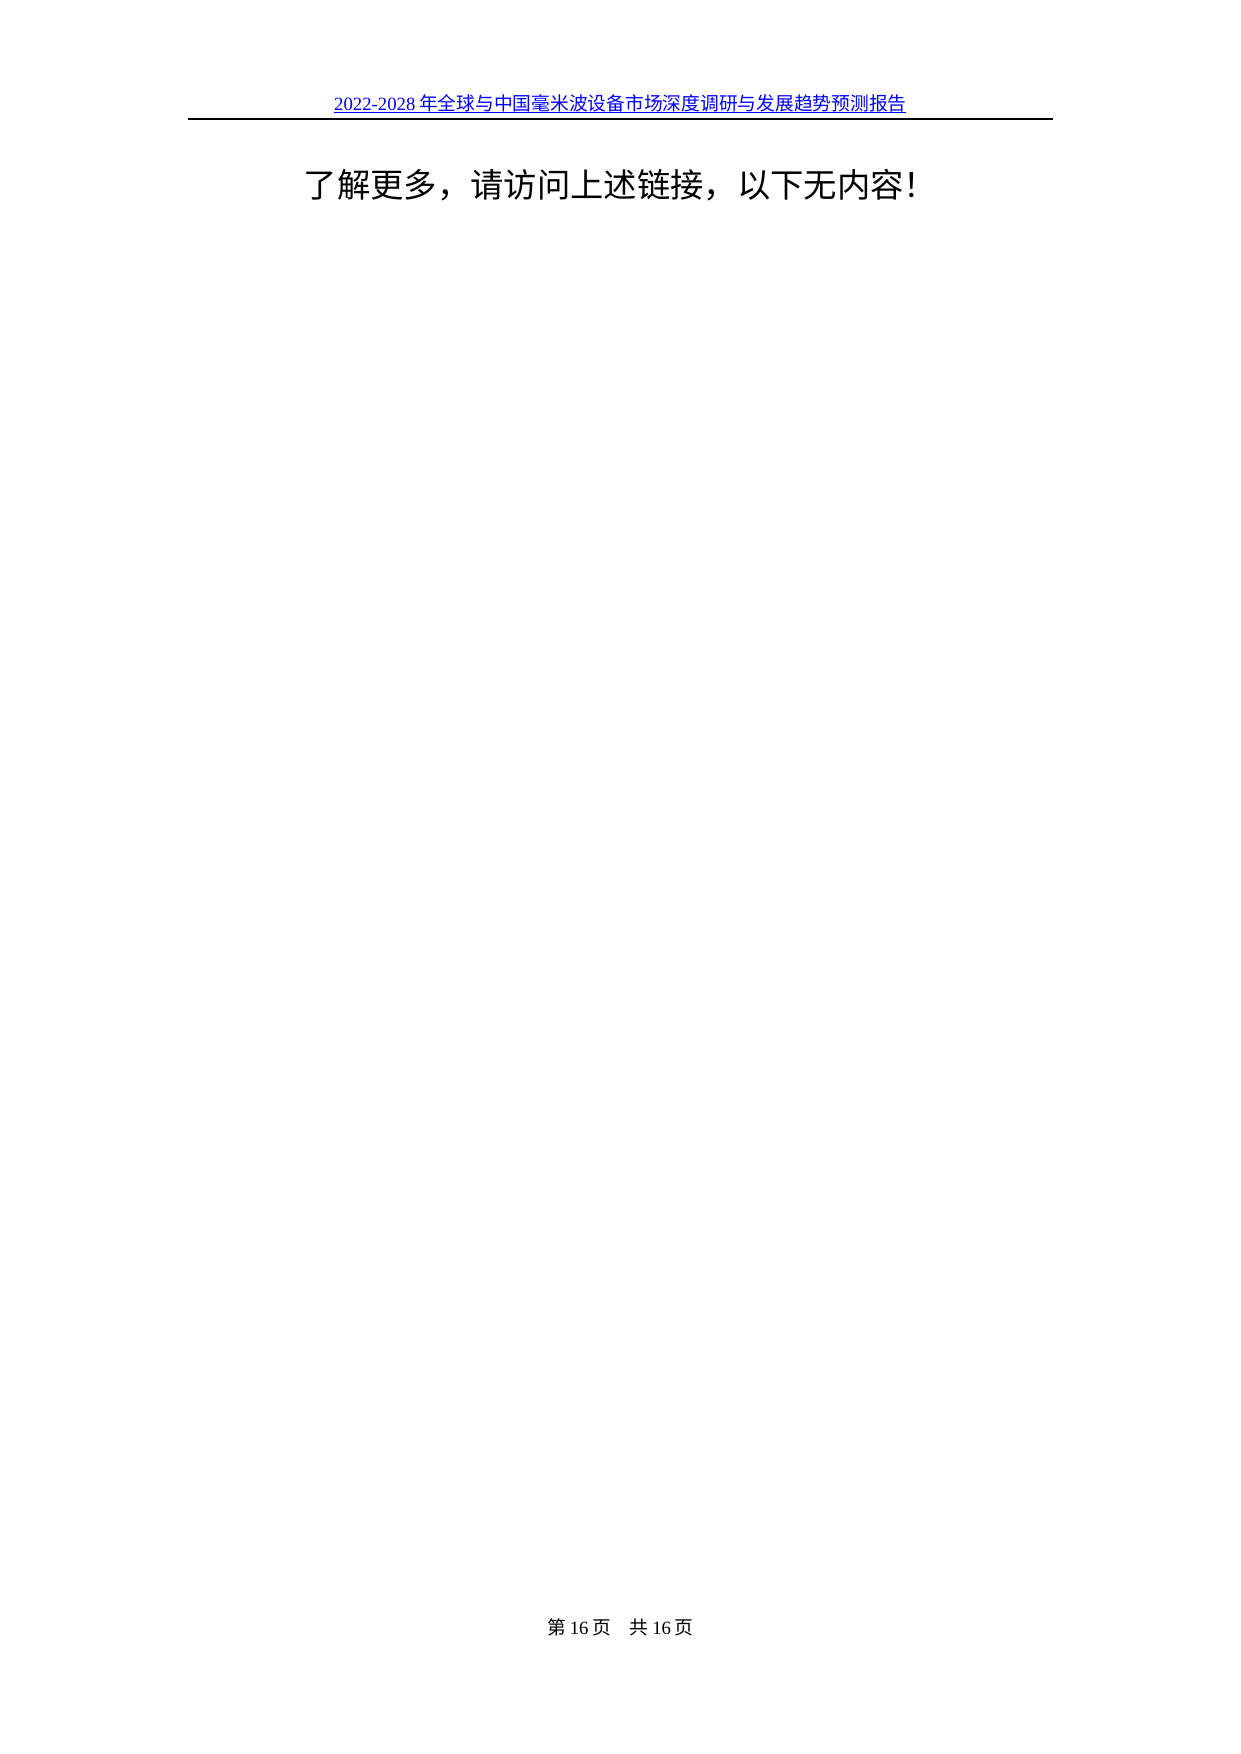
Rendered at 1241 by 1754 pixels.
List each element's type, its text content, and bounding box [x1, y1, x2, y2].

title 了解更多，请访问上述链接，以下无内容！ [187, 150, 1053, 215]
